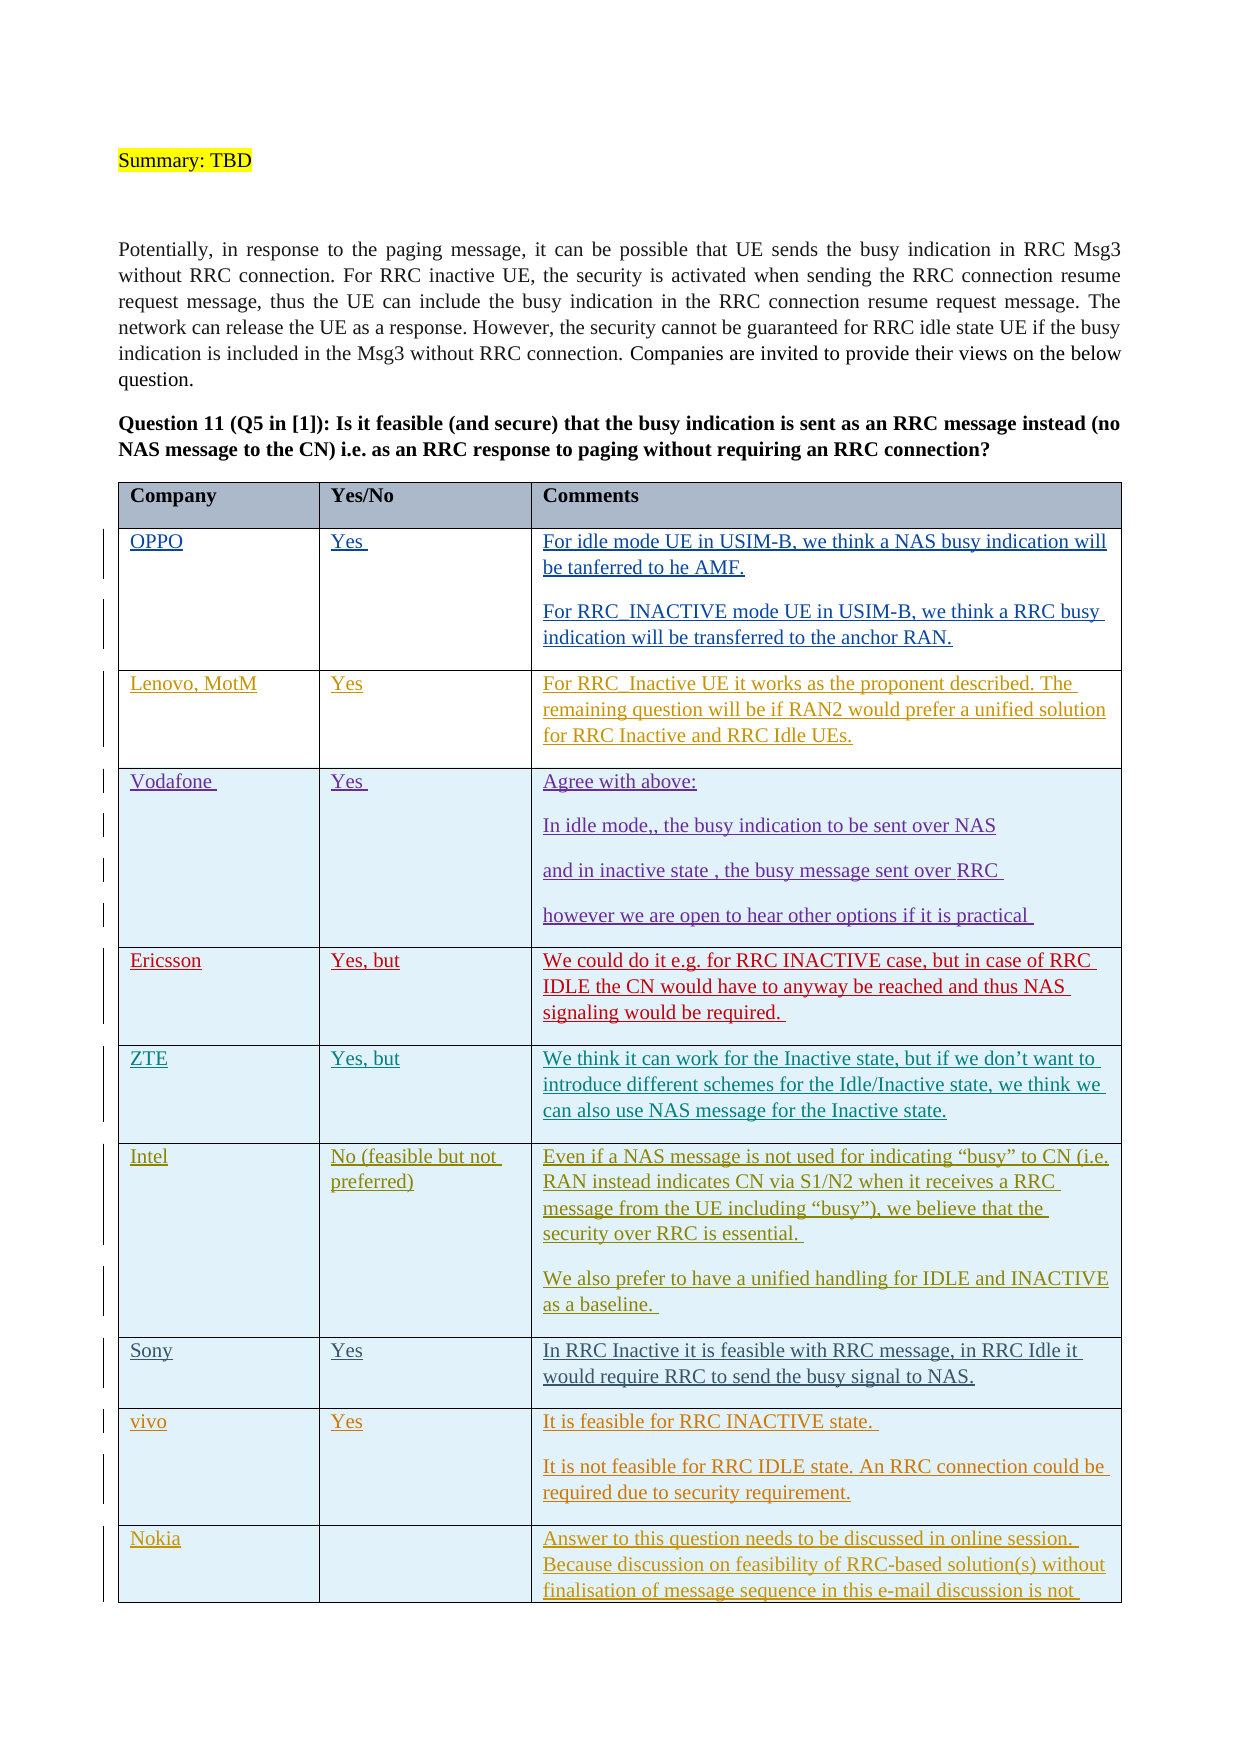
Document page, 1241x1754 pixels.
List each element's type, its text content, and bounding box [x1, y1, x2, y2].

table_cell [119, 671, 319, 767]
table_cell [320, 671, 531, 767]
table_header Comments [532, 483, 1121, 528]
table_header Yes/No [320, 483, 531, 528]
text Summary: TBD [118, 147, 1122, 172]
text Potentially, in response to the paging message, it can be possible that UE sends the busy indication in RRC Msg3 without RRC connection. For RRC inactive UE, the security is activated when sending the RRC connection resume request message, thus the UE can include the busy indication in the RRC connection resume request message. The network can release the UE as a response. However, the security cannot be guaranteed for RRC idle state UE if the busy indication is included in the Msg3 without RRC connection. Companies are invited to provide their views on the below question. [118, 237, 1122, 391]
table_cell [320, 529, 531, 670]
table_cell [119, 529, 319, 670]
table_header Company [119, 483, 319, 528]
table_cell [532, 671, 1121, 767]
text Question 11 (Q5 in [1]): Is it feasible (and secure) that the busy indication is sent as an RRC message instead (no NAS message to the CN) i.e. as an RRC response to paging without requiring an RRC connection? [118, 411, 1122, 461]
table_cell [532, 529, 1121, 670]
